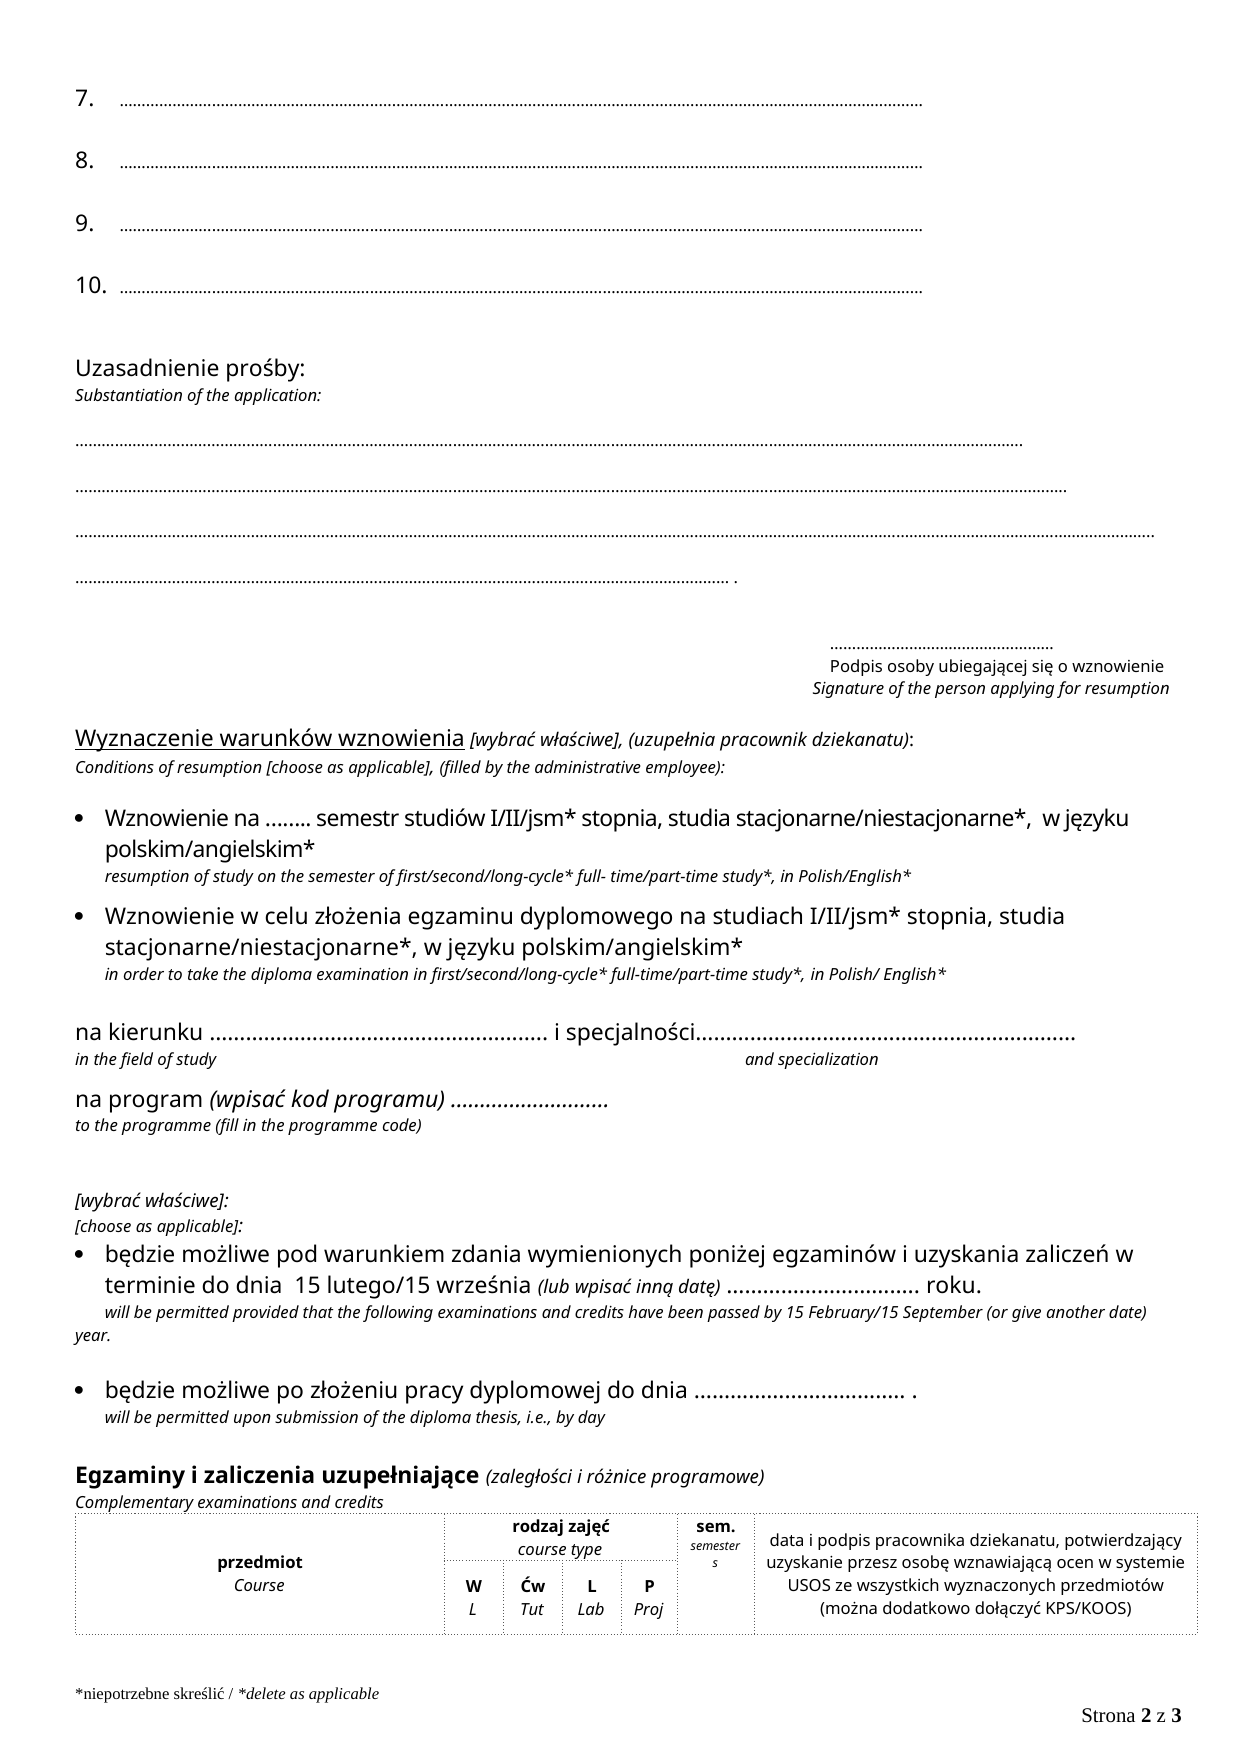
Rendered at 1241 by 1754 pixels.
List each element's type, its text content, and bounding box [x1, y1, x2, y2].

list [75, 207, 1181, 238]
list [75, 144, 1181, 175]
text Signature of the person applying for resumption [812, 677, 1181, 700]
text …………………………………………… [812, 632, 1181, 654]
text to the programme (fill in the programme code) [75, 1114, 1181, 1136]
text [wybrać właściwe]: [75, 1187, 1181, 1213]
text na kierunku ………………………………...…………….. i specjalności……………………………………………………… [75, 1016, 1181, 1047]
text na program (wpisać kod programu) ……………………… [75, 1082, 1181, 1114]
table_header rodzaj zajęć course type [444, 1513, 677, 1560]
text resumption of study on the semester of first/second/long-cycle* full- time/part-time study*, in Polish/English* [104, 864, 1181, 887]
text Substantiation of the application: [75, 384, 1181, 406]
list Wznowienie na …….. semestr studiów I/II/jsm* stopnia, studia stacjonarne/niestacjonarne*, w języku polskim/angielskim* [75, 802, 1181, 864]
text will be permitted provided that the following examinations and credits have been passed by 15 February/15 September (or give another date) year. [75, 1301, 1181, 1346]
table_cell W L [444, 1560, 503, 1633]
table_header data i podpis pracownika dziekanatu, potwierdzający uzyskanie przesz osobę wznawiającą ocen w systemie USOS ze wszystkich wyznaczonych przedmiotów (można dodatkowo dołączyć KPS/KOOS) [754, 1513, 1197, 1633]
list Wznowienie w celu złożenia egzaminu dyplomowego na studiach I/II/jsm* stopnia, studia stacjonarne/niestacjonarne*, w języku polskim/angielskim* in order to take the diploma examination in first/second/long-cycle* full-time/part-time study*, in Polish/ English* [75, 899, 1181, 985]
text Wyznaczenie warunków wznowienia [wybrać właściwe], (uzupełnia pracownik dziekanatu): [75, 722, 1181, 754]
table_cell Ćw Tut [503, 1560, 562, 1633]
list będzie możliwe pod warunkiem zdania wymienionych poniżej egzaminów i uzyskania zaliczeń w terminie do dnia 15 lutego/15 września (lub wpisać inną datę) ………………………….. roku. [75, 1238, 1181, 1301]
table_header sem. semesters [678, 1513, 754, 1633]
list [75, 82, 1181, 113]
table_header przedmiot Course [76, 1513, 444, 1633]
text Podpis osoby ubiegającej się o wznowienie [812, 654, 1181, 677]
list będzie możliwe po złożeniu pracy dyplomowej do dnia …………………………….. . [75, 1374, 1181, 1405]
text Complementary examinations and credits [75, 1491, 1181, 1513]
text [choose as applicable]: [75, 1213, 1181, 1238]
list will be permitted upon submission of the diploma thesis, i.e., by day [104, 1405, 1181, 1428]
text in the field of study and specialization [75, 1047, 1181, 1070]
text Egzaminy i zaliczenia uzupełniające (zaległości i różnice programowe) [75, 1459, 1181, 1491]
table_cell L Lab [562, 1560, 621, 1633]
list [75, 269, 1181, 300]
text ……………………………………………..……………………………………………………………………………………………………………………………………………….………………………………………………………………………..……………………………………………………………………………………………………………………………..……………………………………………………………………………………………………………………………………………….………………………………………………………………………..……………………………………………………………………………………………………………………………..…… . [75, 429, 1181, 588]
text Uzasadnienie prośby: [75, 352, 1181, 384]
text Conditions of resumption [choose as applicable], (filled by the administrative employee): [75, 754, 1181, 779]
table_cell P Proj [621, 1560, 677, 1633]
